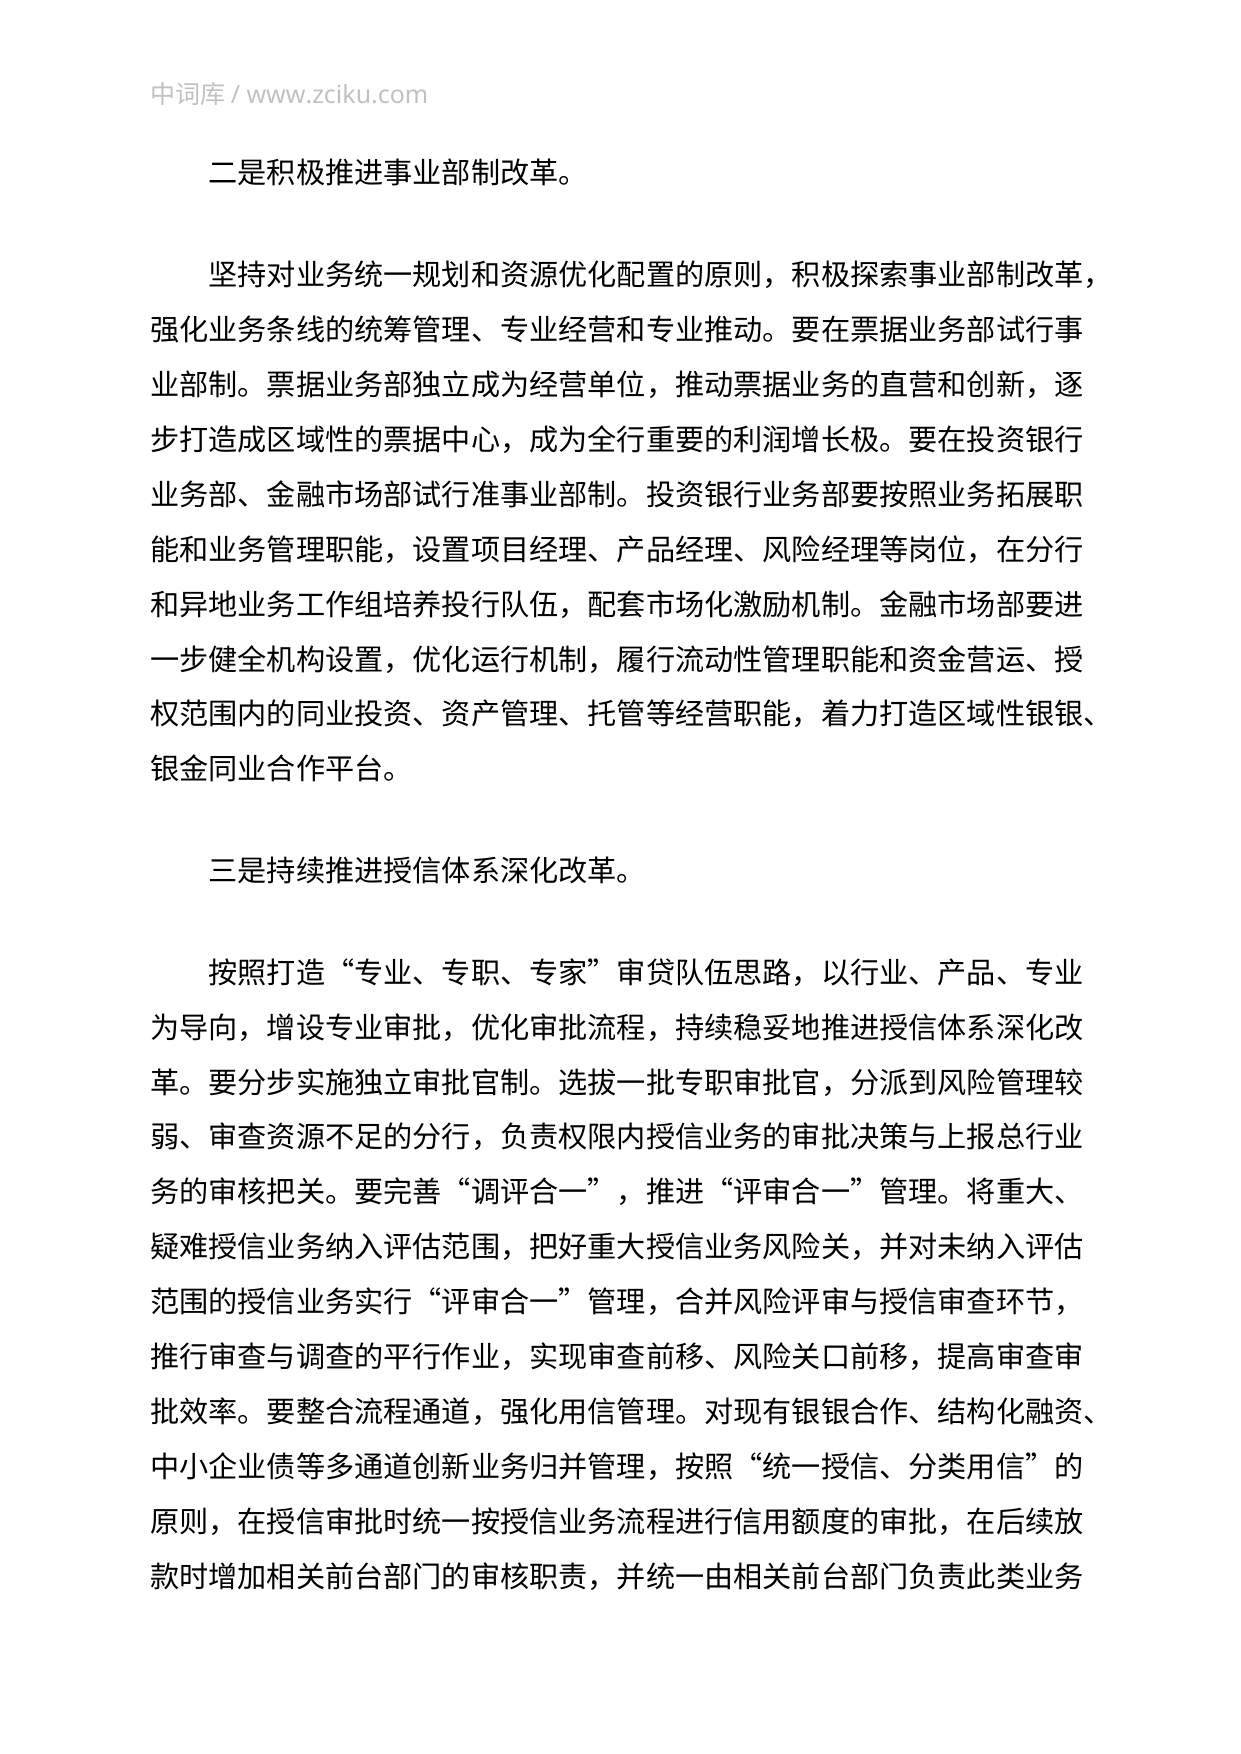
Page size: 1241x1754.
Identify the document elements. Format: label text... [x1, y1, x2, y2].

text 坚持对业务统一规划和资源优化配置的原则，积极探索事业部制改革，强化业务条线的统筹管理、专业经营和专业推动。要在票据业务部试行事业部制。票据业务部独立成为经营单位，推动票据业务的直营和创新，逐步打造成区域性的票据中心，成为全行重要的利润增长极。要在投资银行业务部、金融市场部试行准事业部制。投资银行业务部要按照业务拓展职能和业务管理职能，设置项目经理、产品经理、风险经理等岗位，在分行和异地业务工作组培养投行队伍，配套市场化激励机制。金融市场部要进一步健全机构设置，优化运行机制，履行流动性管理职能和资金营运、授权范围内的同业投资、资产管理、托管等经营职能，着力打造区域性银银、银金同业合作平台。 [150, 252, 1090, 788]
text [150, 949, 1090, 1596]
text 三是持续推进授信体系深化改革。 [150, 848, 1090, 890]
text 二是积极推进事业部制改革。 [150, 150, 1090, 192]
